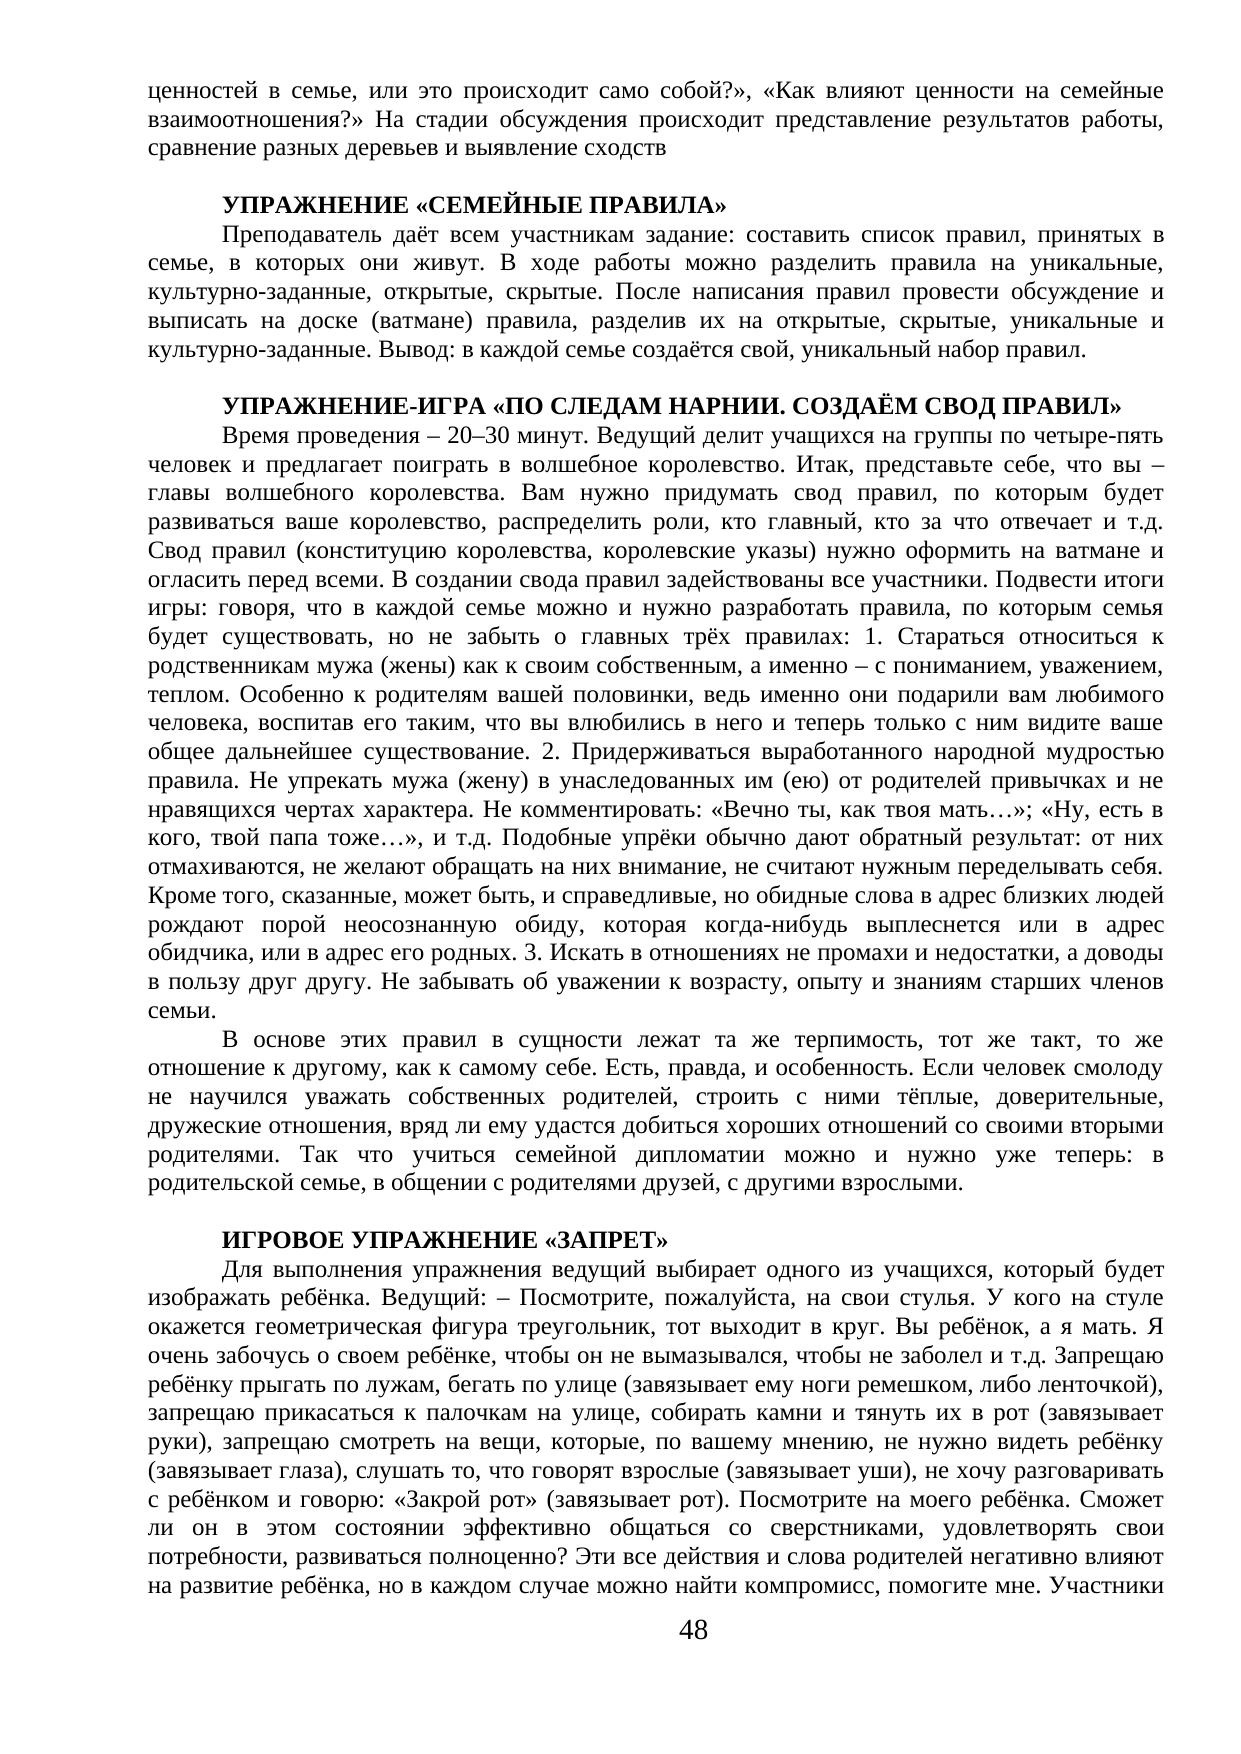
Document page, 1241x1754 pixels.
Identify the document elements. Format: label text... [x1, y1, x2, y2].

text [148, 1254, 1165, 1599]
text В основе этих правил в сущности лежат та же терпимость, тот же такт, то же отношение к другому, как к самому себе. Есть, правда, и особенность. Если человек смолоду не научился уважать собственных родителей, строить с ними тёплые, доверительные, дружеские отношения, вряд ли ему удастся добиться хороших отношений со своими вторыми родителями. Так что учиться семейной дипломатии можно и нужно уже теперь: в родительской семье, в общении с родителями друзей, с другими взрослыми. [148, 1024, 1165, 1196]
text УПРАЖНЕНИЕ «СЕМЕЙНЫЕ ПРАВИЛА» [148, 190, 1165, 219]
text Преподаватель даёт всем участникам задание: составить список правил, принятых в семье, в которых они живут. В ходе работы можно разделить правила на уникальные, культурно-заданные, открытые, скрытые. После написания правил провести обсуждение и выписать на доске (ватмане) правила, разделив их на открытые, скрытые, уникальные и культурно-заданные. Вывод: в каждой семье создаётся свой, уникальный набор правил. [148, 219, 1165, 362]
text УПРАЖНЕНИЕ-ИГРА «ПО СЛЕДАМ НАРНИИ. СОЗДАЁМ СВОД ПРАВИЛ» [148, 391, 1165, 420]
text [148, 75, 1165, 161]
text ИГРОВОЕ УПРАЖНЕНИЕ «ЗАПРЕТ» [148, 1225, 1165, 1254]
text Время проведения – 20–30 минут. Ведущий делит учащихся на группы по четыре-пять человек и предлагает поиграть в волшебное королевство. Итак, представьте себе, что вы – главы волшебного королевства. Вам нужно придумать свод правил, по которым будет развиваться ваше королевство, распределить роли, кто главный, кто за что отвечает и т.д. Свод правил (конституцию королевства, королевские указы) нужно оформить на ватмане и огласить перед всеми. В создании свода правил задействованы все участники. Подвести итоги игры: говоря, что в каждой семье можно и нужно разработать правила, по которым семья будет существовать, но не забыть о главных трёх правилах: 1. Стараться относиться к родственникам мужа (жены) как к своим собственным, а именно – с пониманием, уважением, теплом. Особенно к родителям вашей половинки, ведь именно они подарили вам любимого человека, воспитав его таким, что вы влюбились в него и теперь только с ним видите ваше общее дальнейшее существование. 2. Придерживаться выработанного народной мудростью правила. Не упрекать мужа (жену) в унаследованных им (ею) от родителей привычках и не нравящихся чертах характера. Не комментировать: «Вечно ты, как твоя мать…»; «Ну, есть в кого, твой папа тоже…», и т.д. Подобные упрёки обычно дают обратный результат: от них отмахиваются, не желают обращать на них внимание, не считают нужным переделывать себя. Кроме того, сказанные, может быть, и справедливые, но обидные слова в адрес близких людей рождают порой неосознанную обиду, которая когда-нибудь выплеснется или в адрес обидчика, или в адрес его родных. 3. Искать в отношениях не промахи и недостатки, а доводы в пользу друг другу. Не забывать об уважении к возрасту, опыту и знаниям старших членов семьи. [148, 420, 1165, 1024]
